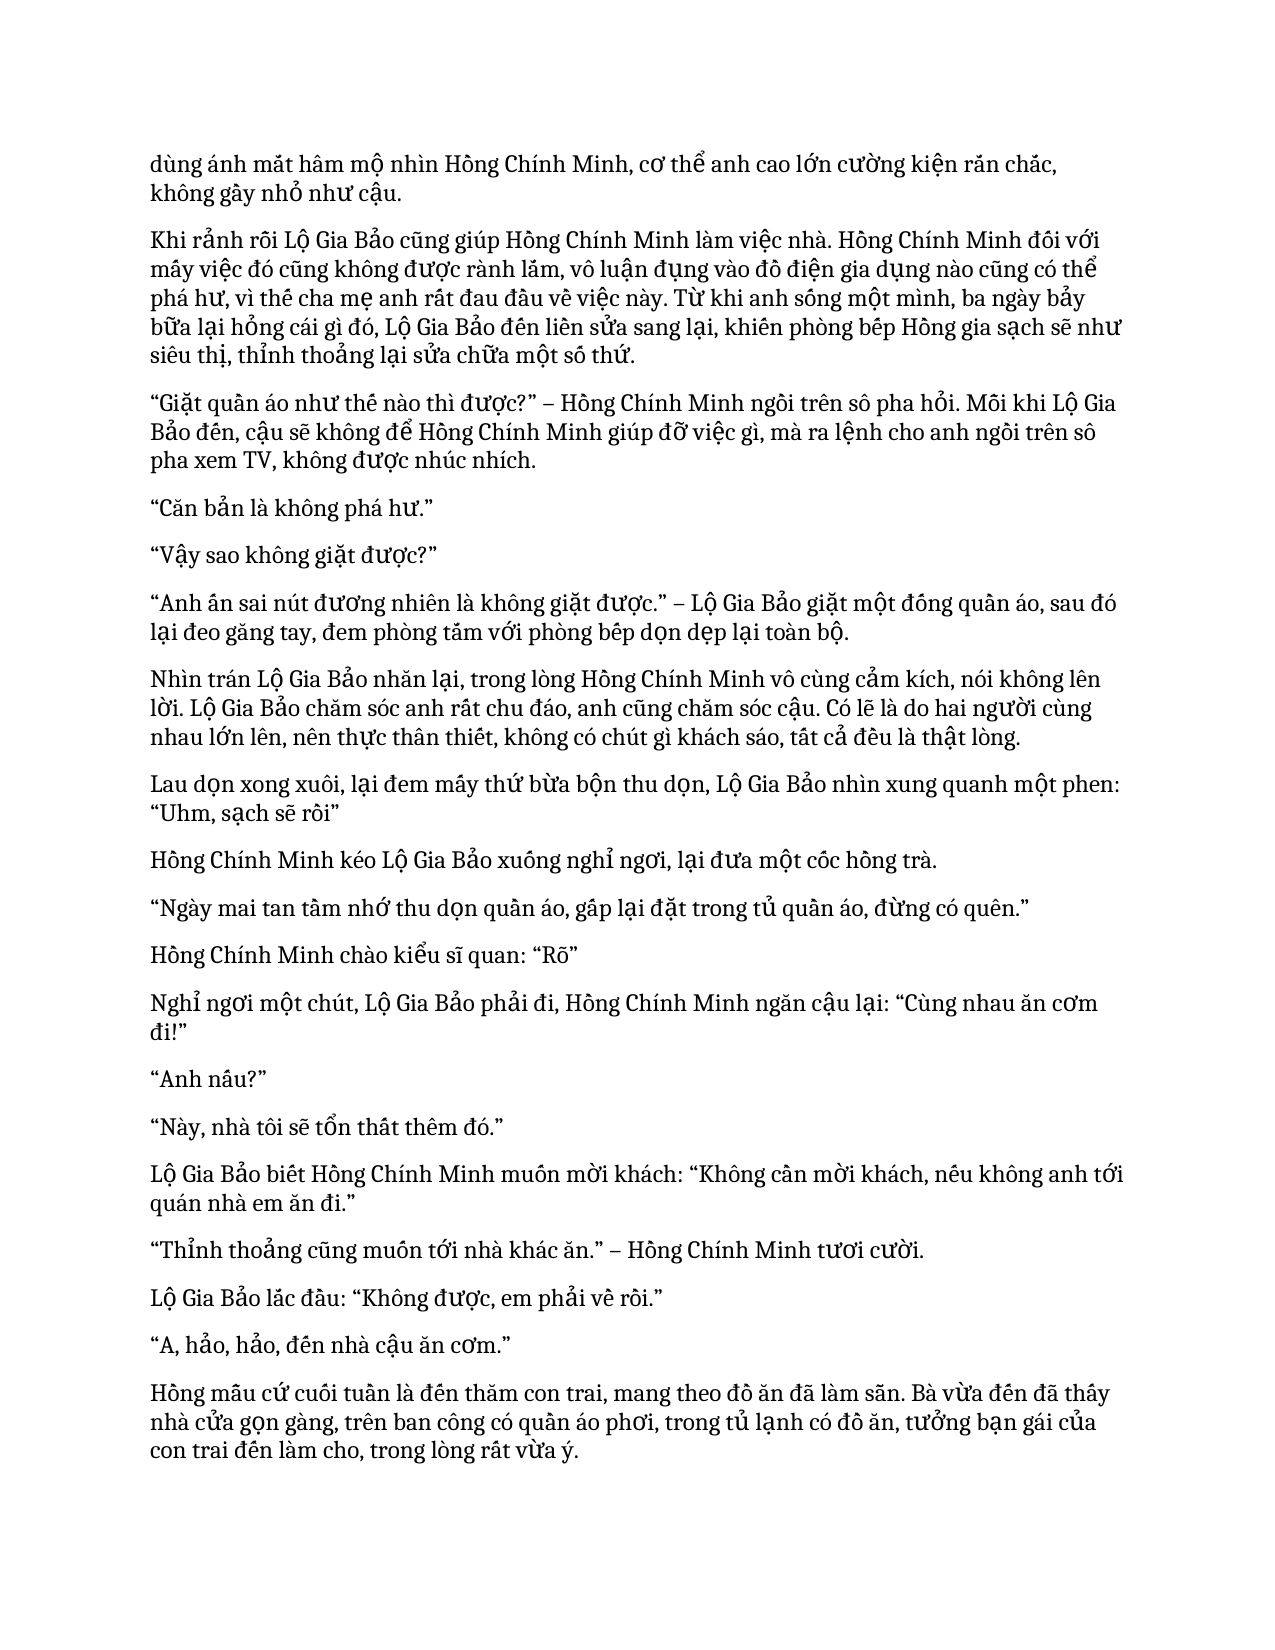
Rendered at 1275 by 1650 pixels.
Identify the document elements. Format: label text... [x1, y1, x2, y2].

text Lau dọn xong xuôi, lại đem mấy thứ bừa bộn thu dọn, Lộ Gia Bảo nhìn xung quanh một phen: “Uhm, sạch sẽ rồi” [150, 770, 1125, 827]
text “Giặt quần áo như thế nào thì được?” – Hồng Chính Minh ngồi trên sô pha hỏi. Mỗi khi Lộ Gia Bảo đến, cậu sẽ không để Hồng Chính Minh giúp đỡ việc gì, mà ra lệnh cho anh ngồi trên sô pha xem TV, không được nhúc nhích. [150, 389, 1125, 475]
text “Thỉnh thoảng cũng muốn tới nhà khác ăn.” – Hồng Chính Minh tươi cười. [150, 1236, 1125, 1265]
text “Này, nhà tôi sẽ tổn thất thêm đó.” [150, 1112, 1125, 1141]
text Hồng Chính Minh chào kiểu sĩ quan: “Rõ” [150, 941, 1125, 970]
text “A, hảo, hảo, đến nhà cậu ăn cơm.” [150, 1331, 1125, 1360]
text Hồng Chính Minh kéo Lộ Gia Bảo xuống nghỉ ngơi, lại đưa một cốc hồng trà. [150, 846, 1125, 875]
text “Căn bản là không phá hư.” [150, 494, 1125, 522]
text Lộ Gia Bảo biết Hồng Chính Minh muốn mời khách: “Không cần mời khách, nếu không anh tới quán nhà em ăn đi.” [150, 1160, 1125, 1217]
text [150, 150, 1125, 207]
text “Ngày mai tan tầm nhớ thu dọn quần áo, gấp lại đặt trong tủ quần áo, đừng có quên.” [150, 894, 1125, 922]
text “Anh ấn sai nút đương nhiên là không giặt được.” – Lộ Gia Bảo giặt một đống quần áo, sau đó lại đeo găng tay, đem phòng tắm với phòng bếp dọn dẹp lại toàn bộ. [150, 589, 1125, 646]
text “Vậy sao không giặt được?” [150, 541, 1125, 570]
text Nghỉ ngơi một chút, Lộ Gia Bảo phải đi, Hồng Chính Minh ngăn cậu lại: “Cùng nhau ăn cơm đi!” [150, 989, 1125, 1046]
text Hồng mẫu cứ cuối tuần là đến thăm con trai, mang theo đồ ăn đã làm sẵn. Bà vừa đến đã thấy nhà cửa gọn gàng, trên ban công có quần áo phơi, trong tủ lạnh có đồ ăn, tưởng bạn gái của con trai đến làm cho, trong lòng rất vừa ý. [150, 1379, 1125, 1465]
text Lộ Gia Bảo lắc đầu: “Không được, em phải về rồi.” [150, 1284, 1125, 1312]
text “Anh nấu?” [150, 1065, 1125, 1094]
text Nhìn trán Lộ Gia Bảo nhăn lại, trong lòng Hồng Chính Minh vô cùng cảm kích, nói không lên lời. Lộ Gia Bảo chăm sóc anh rất chu đáo, anh cũng chăm sóc cậu. Có lẽ là do hai người cùng nhau lớn lên, nên thực thân thiết, không có chút gì khách sáo, tất cả đều là thật lòng. [150, 665, 1125, 751]
text Khi rảnh rỗi Lộ Gia Bảo cũng giúp Hồng Chính Minh làm việc nhà. Hồng Chính Minh đối với mấy việc đó cũng không được rành lắm, vô luận đụng vào đồ điện gia dụng nào cũng có thể phá hư, vì thế cha mẹ anh rất đau đầu về việc này. Từ khi anh sống một mình, ba ngày bảy bữa lại hỏng cái gì đó, Lộ Gia Bảo đến liền sửa sang lại, khiến phòng bếp Hồng gia sạch sẽ như siêu thị, thỉnh thoảng lại sửa chữa một số thứ. [150, 226, 1125, 370]
